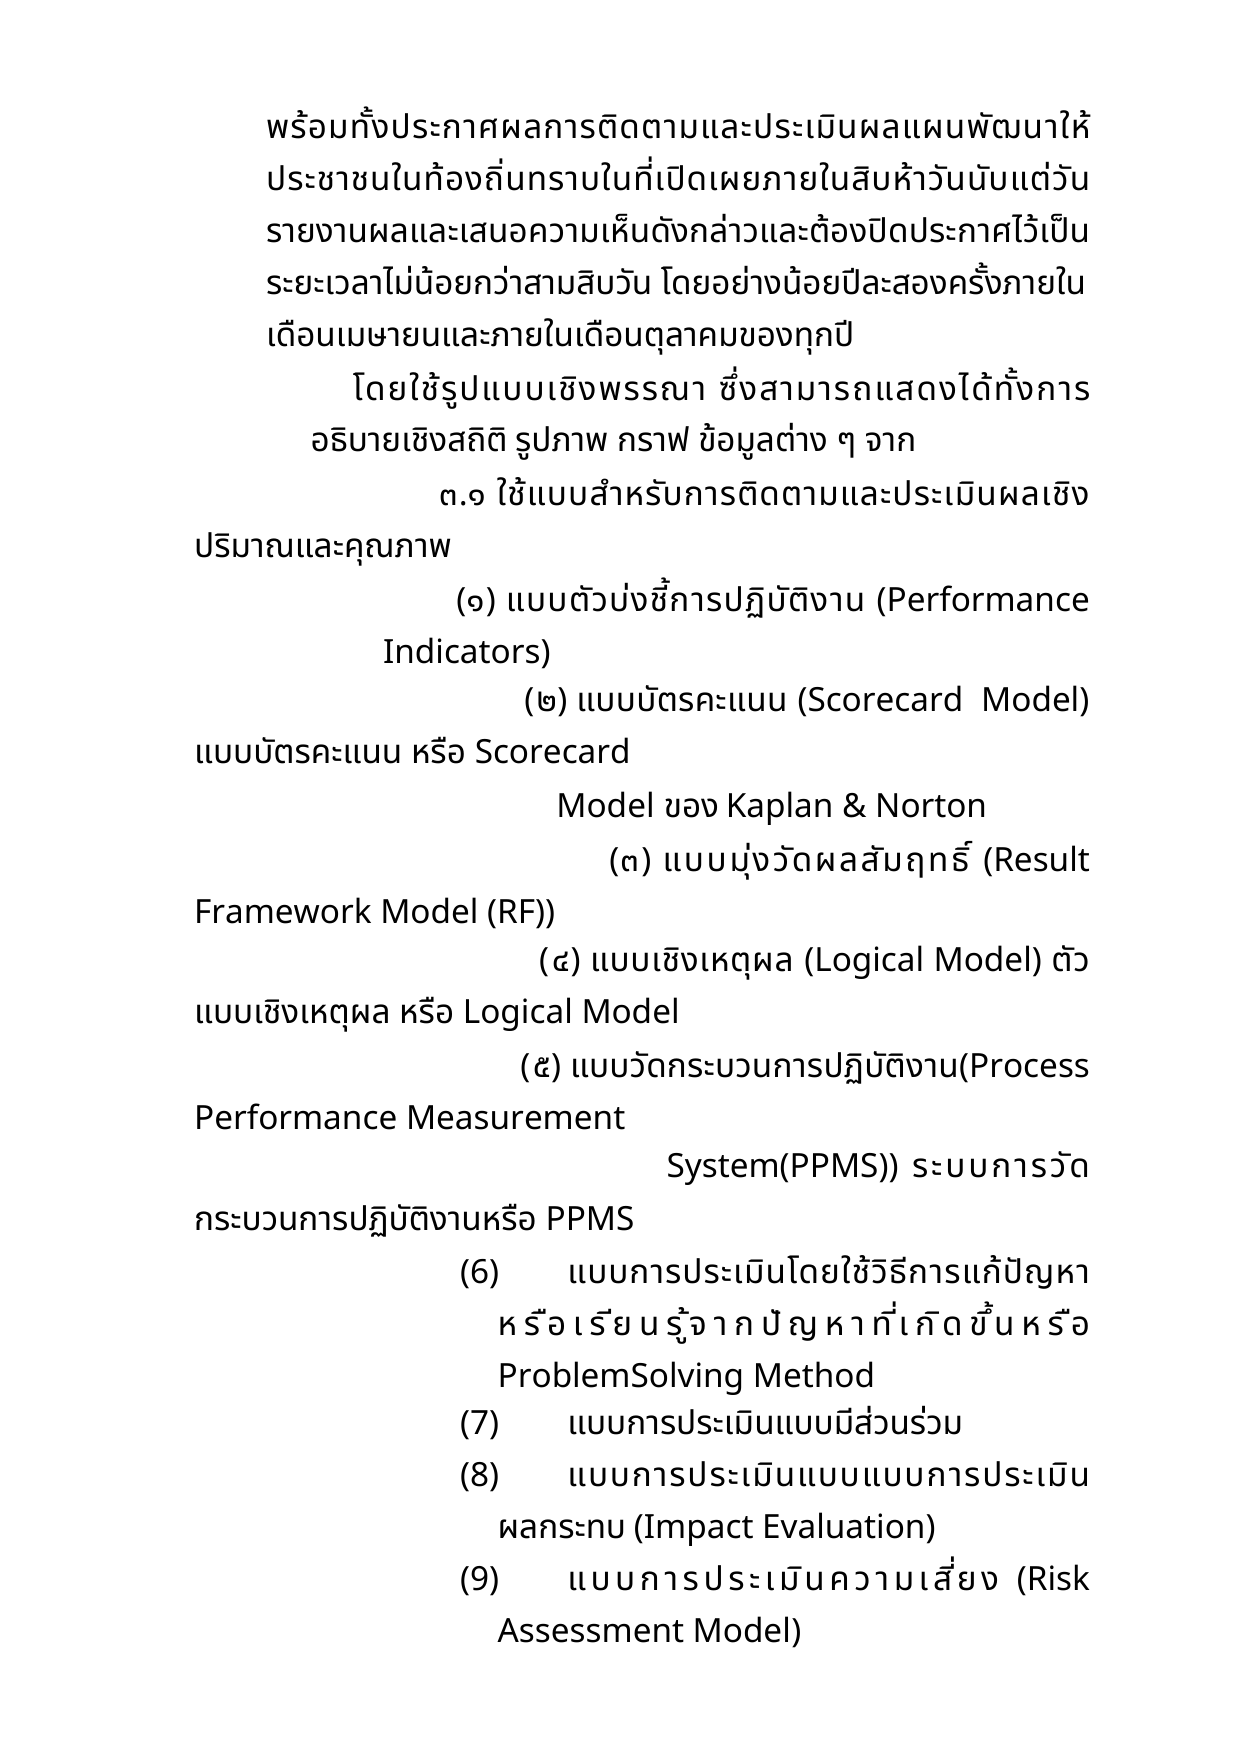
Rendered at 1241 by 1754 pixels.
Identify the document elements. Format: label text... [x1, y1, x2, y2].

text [266, 103, 1090, 361]
text (๔) แบบเชิงเหตุผล (Logical Model) ตัวแบบเชิงเหตุผล หรือ Logical Model [193, 936, 1090, 1039]
text (๓) แบบมุ่งวัดผลสัมฤทธิ์ (Result Framework Model (RF)) [193, 836, 1090, 933]
list แบบการประเมินโดยใช้วิธีการแก้ปัญหาหรือเรียนรู้จากปัญหาที่เกิดขึ้นหรือ ProblemSolving Method [460, 1248, 1090, 1397]
text (๒) แบบบัตรคะแนน (Scorecard Model) แบบบัตรคะแนน หรือ Scorecard [193, 676, 1090, 779]
text System(PPMS)) ระบบการวัดกระบวนการปฏิบัติงานหรือ PPMS [193, 1142, 1090, 1245]
text ๓.๑ ใช้แบบสำหรับการติดตามและประเมินผลเชิงปริมาณและคุณภาพ [193, 470, 1090, 572]
text (๑) แบบตัวบ่งชี้การปฏิบัติงาน (Performance Indicators) [383, 576, 1090, 673]
text (๕) แบบวัดกระบวนการปฏิบัติงาน(Process Performance Measurement [193, 1042, 1090, 1139]
list แบบการประเมินแบบมีส่วนร่วม [460, 1399, 1090, 1449]
list แบบการประเมินความเสี่ยง (Risk Assessment Model) [460, 1555, 1090, 1652]
text โดยใช้รูปแบบเชิงพรรณา ซึ่งสามารถแสดงได้ทั้งการอธิบายเชิงสถิติ รูปภาพ กราฟ ข้อมูลต่าง ๆ จาก [310, 364, 1090, 467]
list แบบการประเมินแบบแบบการประเมินผลกระทบ (Impact Evaluation) [460, 1451, 1090, 1553]
text Model ของKaplan & Norton [193, 782, 1090, 832]
